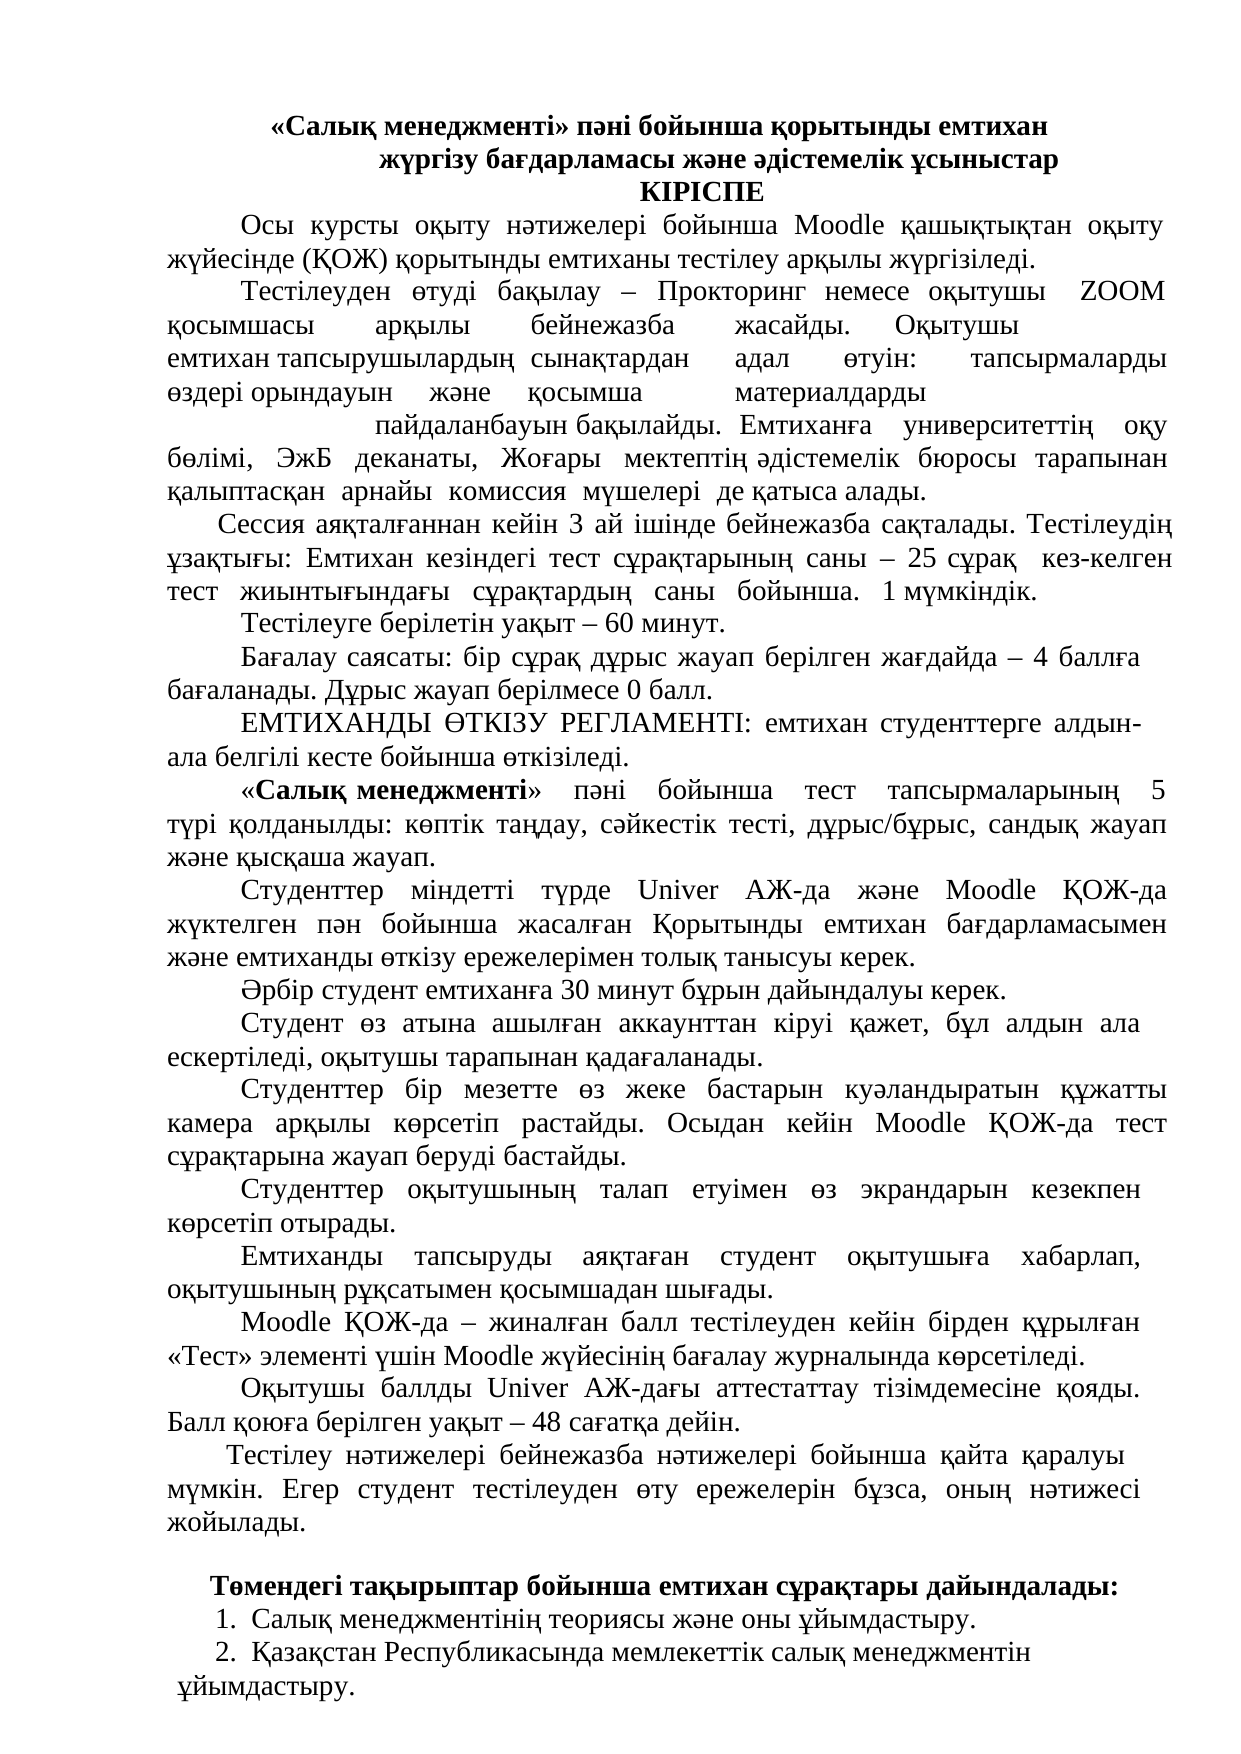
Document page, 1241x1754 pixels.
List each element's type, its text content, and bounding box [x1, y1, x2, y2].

text Тестілеуден өтуді бақылау – Прокторинг немесе оқытушы ZOOM қосымшасы арқылы бейнежазба жасайды. Оқытушы емтихан тапсырушылардың сынақтардан адал өтуін: тапсырмаларды өздері орындауын және қосымша материалдарды пайдаланбауын бақылайды. Емтиханға университеттің оқу бөлімі, ЭжБ деканаты, Жоғары мектептің әдістемелік бюросы тарапынан қалыптасқан арнайы комиссия мүшелері де қатыса алады. [167, 274, 1167, 507]
text Студенттер міндетті түрде Univer АЖ-да және Moodle ҚОЖ-да жүктелген пән бойынша жасалған Қорытынды емтихан бағдарламасымен және емтиханды өткізу ережелерімен толық танысуы керек. [167, 873, 1167, 972]
text Тестілеу нәтижелері бейнежазба нәтижелері бойынша қайта қаралуы мүмкін. Егер студент тестілеуден өту ережелерін бұзса, оның нәтижесі жойылады. [167, 1438, 1146, 1537]
text Осы курсты оқыту нәтижелері бойынша Moodle қашықтықтан оқыту жүйесінде (ҚОЖ) қорытынды емтиханы тестілеу арқылы жүргізіледі. [167, 208, 1170, 274]
text Студенттер бір мезетте өз жеке бастарын куәландыратын құжатты камера арқылы көрсетіп растайды. Осыдан кейін Moodle ҚОЖ-да тест сұрақтарына жауап беруді бастайды. [167, 1072, 1167, 1172]
text КІРІСПЕ [639, 175, 1172, 208]
text «Салық менеджменті» пәні бойынша тест тапсырмаларының 5 түрі қолданылды: көптік таңдау, сәйкестік тесті, дұрыс/бұрыс, сандық жауап және қысқаша жауап. [167, 772, 1172, 873]
text «Салық менеджменті» пәні бойынша қорытынды емтихан жүргізу бағдарламасы және әдістемелік ұсыныстар [263, 108, 1148, 175]
text Әрбір студент емтиханға 30 минут бұрын дайындалуы керек. [241, 972, 1172, 1006]
text Тестілеуге берілетін уақыт – 60 минут. [241, 606, 1172, 639]
text ЕМТИХАНДЫ ӨТКІЗУ РЕГЛАМЕНТІ: емтихан студенттерге алдын-ала белгілі кесте бойынша өткізіледі. [167, 706, 1148, 772]
text Сессия аяқталғаннан кейін 3 ай ішінде бейнежазба сақталады. Тестілеудің ұзақтығы: Емтихан кезіндегі тест сұрақтарының саны – 25 сұрақ кез-келген тест жиынтығындағы сұрақтардың саны бойынша. 1 мүмкіндік. [167, 507, 1172, 606]
text Төмендегі тақырыптар бойынша емтихан сұрақтары дайындалады: 1. Салық менеджментінің теориясы және оны ұйымдастыру. [209, 1569, 1125, 1635]
text Moodle ҚОЖ-да – жиналған балл тестілеуден кейін бірден құрылған «Тест» элементі үшін Moodle жүйесінің бағалау журналында көрсетіледі. [167, 1305, 1147, 1371]
text Студент өз атына ашылған аккаунттан кіруі қажет, бұл алдын ала ескертіледі, оқытушы тарапынан қадағаланады. [167, 1006, 1146, 1072]
text Студенттер оқытушының талап етуімен өз экрандарын кезекпен көрсетіп отырады. [167, 1172, 1146, 1238]
text 2. Қазақстан Республикасында мемлекеттік салық менеджментін ұйымдастыру. [177, 1635, 1038, 1702]
text Оқытушы баллды Univer АЖ-дағы аттестаттау тізімдемесіне қояды. Балл қоюға берілген уақыт – 48 сағатқа дейін. [167, 1371, 1147, 1438]
text Емтиханды тапсыруды аяқтаған студент оқытушыға хабарлап, оқытушының рұқсатымен қосымшадан шығады. [167, 1238, 1148, 1305]
text Бағалау саясаты: бір сұрақ дұрыс жауап берілген жағдайда – 4 баллға бағаланады. Дұрыс жауап берілмесе 0 балл. [167, 639, 1147, 706]
